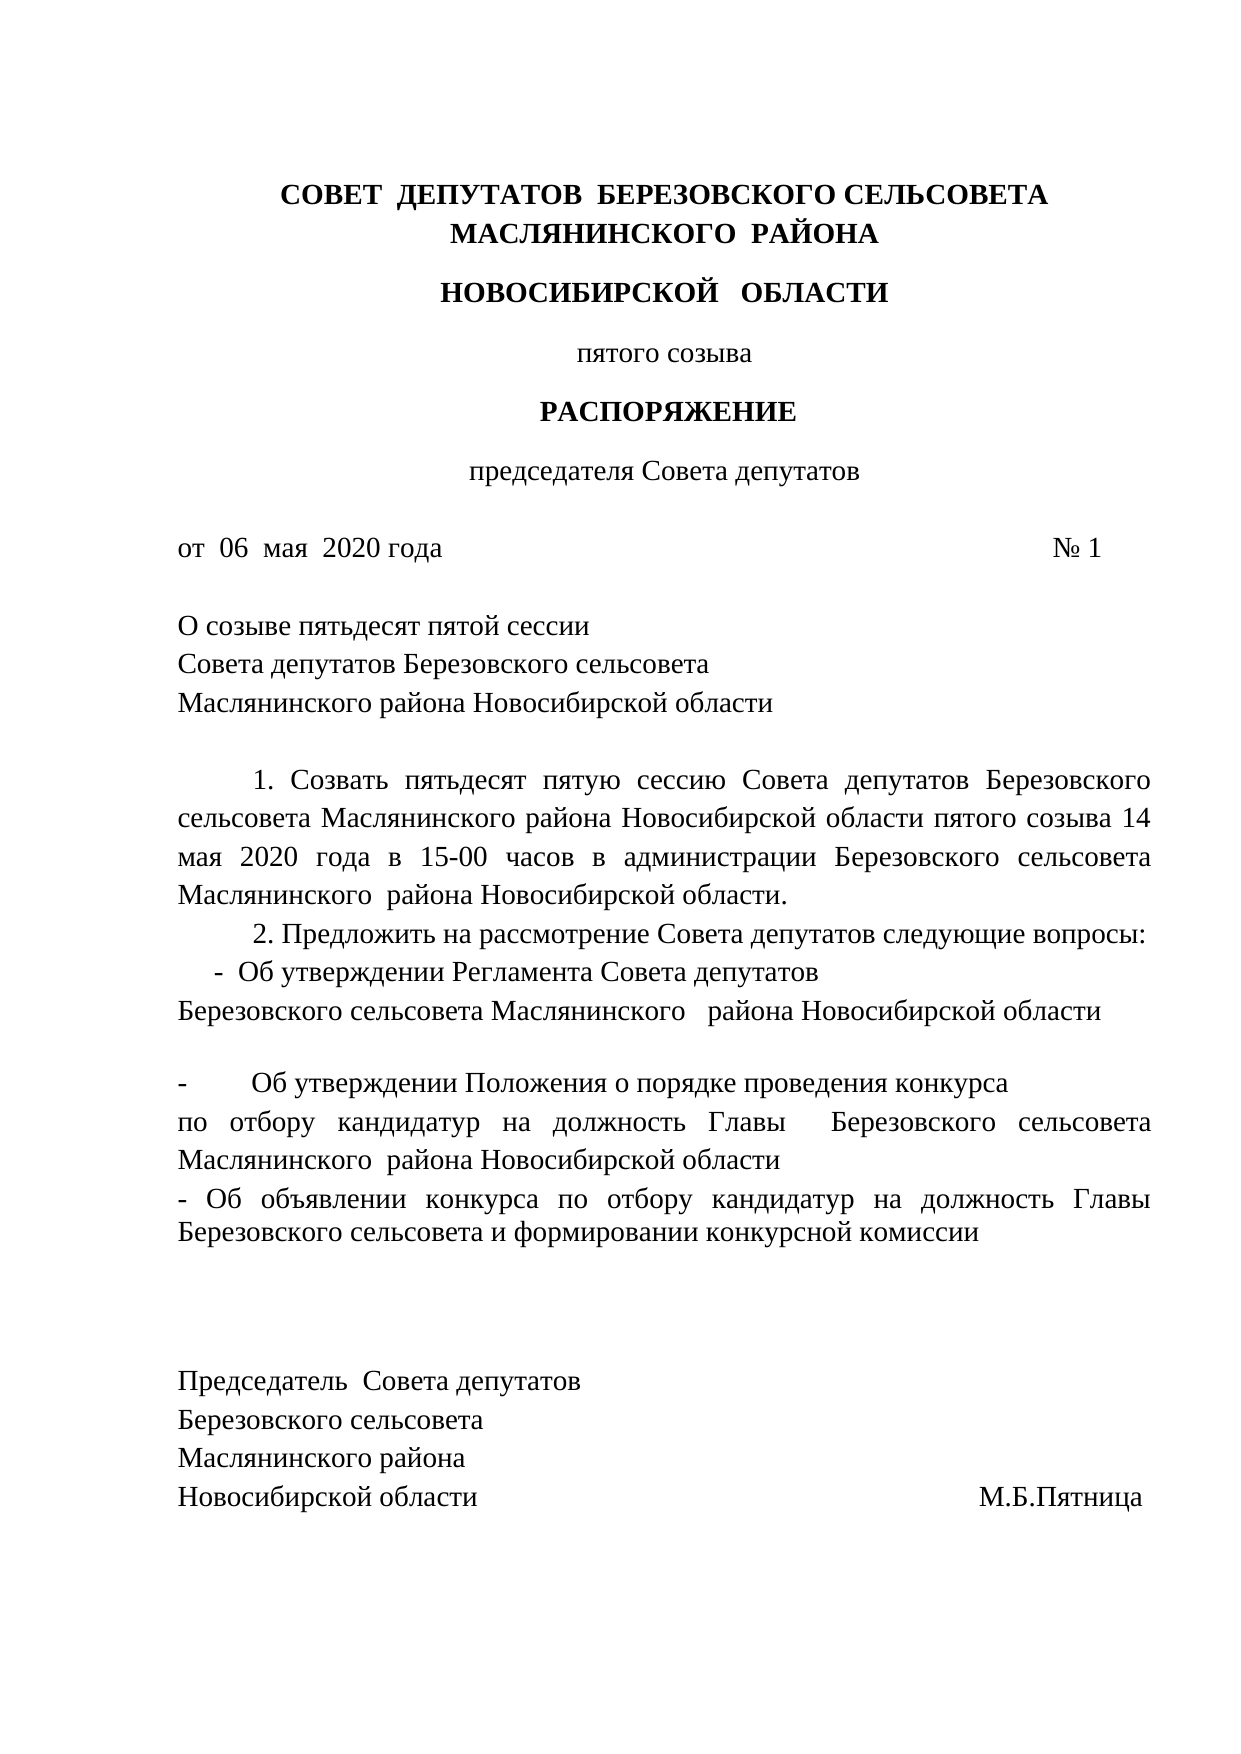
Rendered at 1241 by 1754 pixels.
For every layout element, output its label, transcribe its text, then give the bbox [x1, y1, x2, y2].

text - Об объявлении конкурса по отбору кандидатур на должность Главы Березовского сельсовета и формировании конкурсной комиссии [177, 1181, 1152, 1248]
text от 06 мая 2020 года № 1 [177, 531, 1152, 564]
text Новосибирской области М.Б.Пятница [177, 1479, 1152, 1513]
text СОВЕТ ДЕПУТАТОВ БЕРЕЗОВСКОГО СЕЛЬСОВЕТА МАСЛЯНИНСКОГО РАЙОНА [177, 177, 1152, 249]
text по отбору кандидатур на должность Главы Березовского сельсовета Маслянинского района Новосибирской области [177, 1104, 1152, 1176]
text - Об утверждении Регламента Совета депутатов [177, 954, 1152, 988]
text председателя Совета депутатов [177, 453, 1152, 487]
text Совета депутатов Березовского сельсовета [177, 646, 1152, 680]
text НОВОСИБИРСКОЙ ОБЛАСТИ [177, 275, 1152, 309]
text пятого созыва [177, 335, 1152, 368]
text 1. Созвать пятьдесят пятую сессию Совета депутатов Березовского сельсовета Маслянинского района Новосибирской области пятого созыва 14 мая 2020 года в 15-00 часов в администрации Березовского сельсовета Маслянинского района Новосибирской области. [177, 762, 1152, 911]
text Председатель Совета депутатов [177, 1363, 1152, 1397]
text Маслянинского района [177, 1441, 1152, 1474]
text РАСПОРЯЖЕНИЕ [177, 394, 1152, 428]
text Березовского сельсовета [177, 1402, 1152, 1436]
text - Об утверждении Положения о порядке проведения конкурса [177, 1065, 1152, 1099]
text О созыве пятьдесят пятой сессии [177, 608, 1152, 641]
text Березовского сельсовета Маслянинского района Новосибирской области [177, 993, 1152, 1027]
text Маслянинского района Новосибирской области [177, 685, 1152, 718]
text 2. Предложить на рассмотрение Совета депутатов следующие вопросы: [177, 916, 1152, 949]
